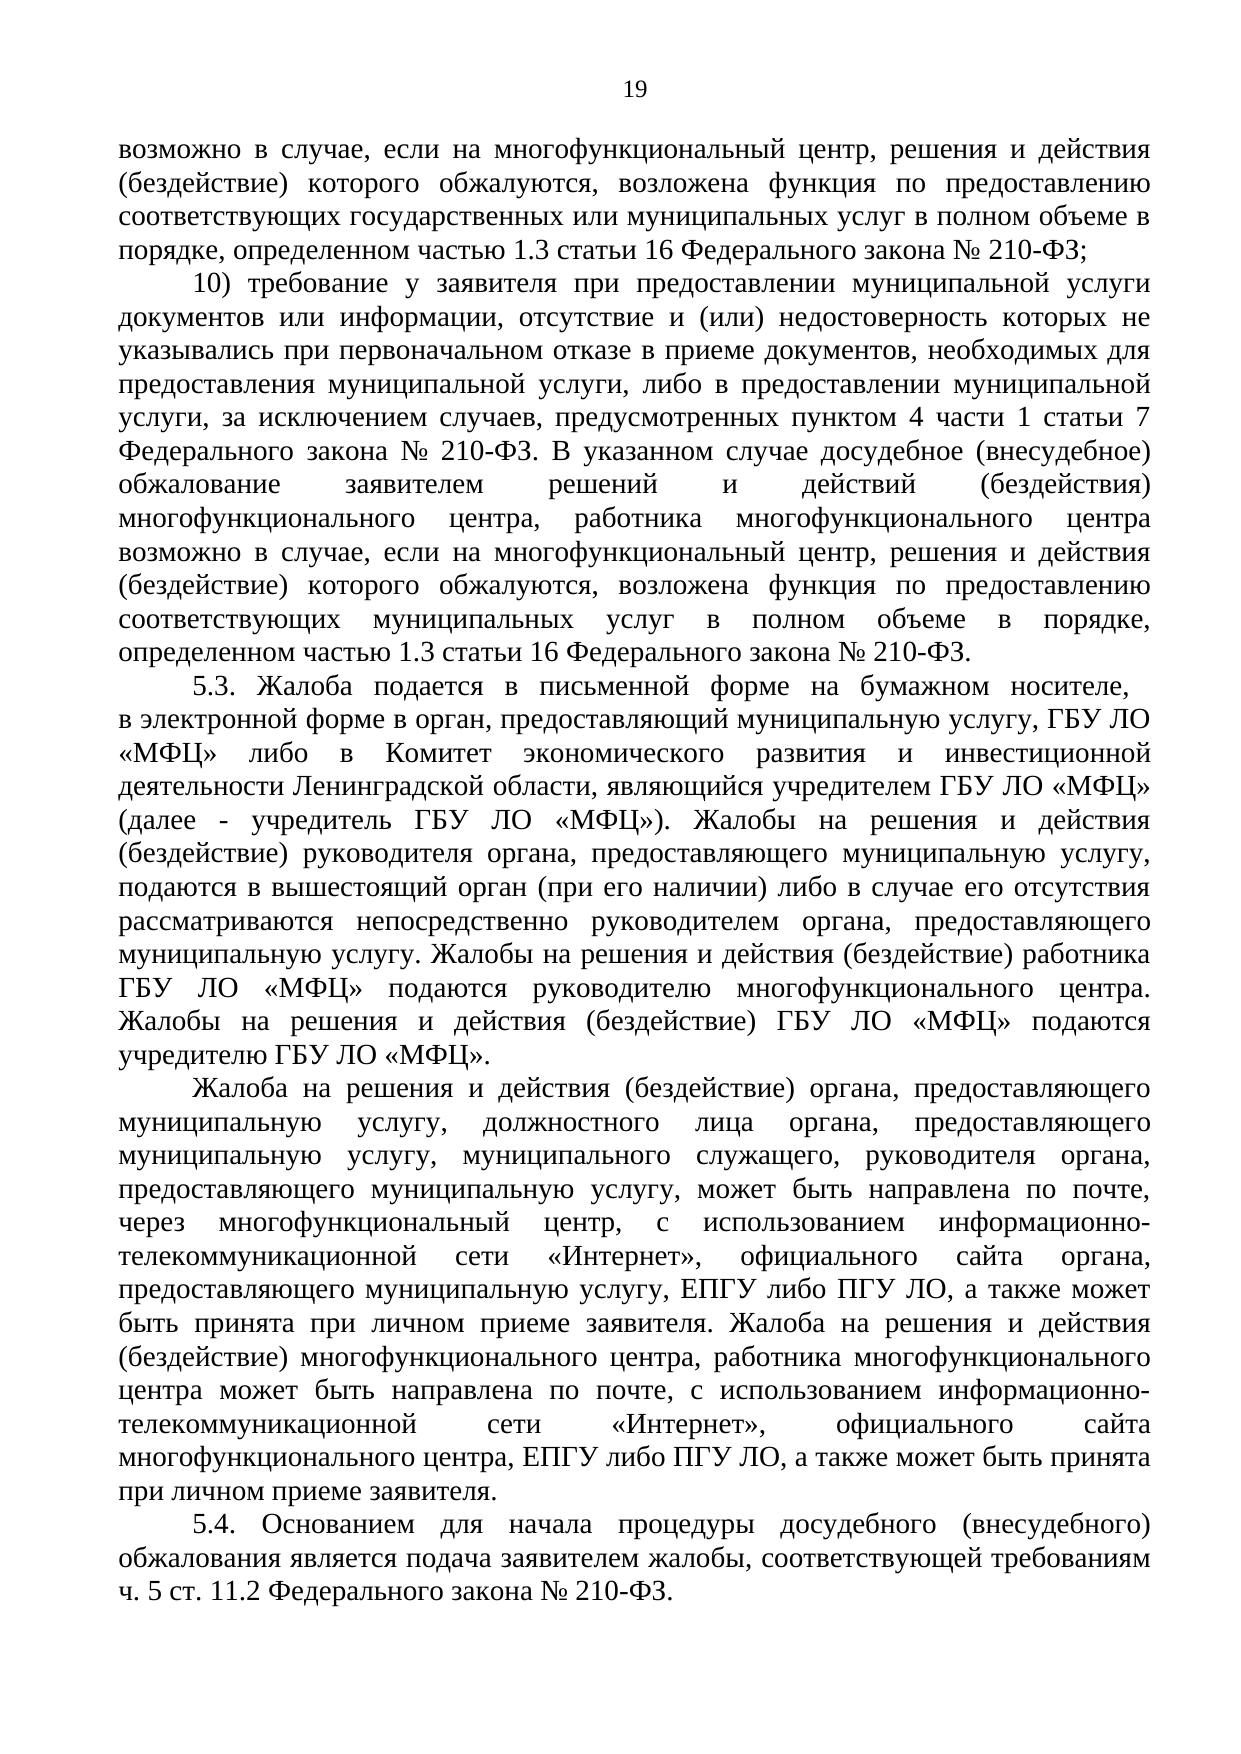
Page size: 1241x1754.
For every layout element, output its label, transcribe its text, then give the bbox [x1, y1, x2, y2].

text 5.3. Жалоба подается в письменной форме на бумажном носителе, в электронной форме в орган, предоставляющий муниципальную услугу, ГБУ ЛО «МФЦ» либо в Комитет экономического развития и инвестиционной деятельности Ленинградской области, являющийся учредителем ГБУ ЛО «МФЦ» (далее - учредитель ГБУ ЛО «МФЦ»). Жалобы на решения и действия (бездействие) руководителя органа, предоставляющего муниципальную услугу, подаются в вышестоящий орган (при его наличии) либо в случае его отсутствия рассматриваются непосредственно руководителем органа, предоставляющего муниципальную услугу. Жалобы на решения и действия (бездействие) работника ГБУ ЛО «МФЦ» подаются руководителю многофункционального центра. Жалобы на решения и действия (бездействие) ГБУ ЛО «МФЦ» подаются учредителю ГБУ ЛО «МФЦ». [118, 668, 1152, 1070]
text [118, 131, 1152, 265]
text Жалоба на решения и действия (бездействие) органа, предоставляющего муниципальную услугу, должностного лица органа, предоставляющего муниципальную услугу, муниципального служащего, руководителя органа, предоставляющего муниципальную услугу, может быть направлена по почте, через многофункциональный центр, с использованием информационно-телекоммуникационной сети «Интернет», официального сайта органа, предоставляющего муниципальную услугу, ЕПГУ либо ПГУ ЛО, а также может быть принята при личном приеме заявителя. Жалоба на решения и действия (бездействие) многофункционального центра, работника многофункционального центра может быть направлена по почте, с использованием информационно-телекоммуникационной сети «Интернет», официального сайта многофункционального центра, ЕПГУ либо ПГУ ЛО, а также может быть принята при личном приеме заявителя. [118, 1070, 1152, 1506]
text 10) требование у заявителя при предоставлении муниципальной услуги документов или информации, отсутствие и (или) недостоверность которых не указывались при первоначальном отказе в приеме документов, необходимых для предоставления муниципальной услуги, либо в предоставлении муниципальной услуги, за исключением случаев, предусмотренных пунктом 4 части 1 статьи 7 Федерального закона № 210-ФЗ. В указанном случае досудебное (внесудебное) обжалование заявителем решений и действий (бездействия) многофункционального центра, работника многофункционального центра возможно в случае, если на многофункциональный центр, решения и действия (бездействие) которого обжалуются, возложена функция по предоставлению соответствующих муниципальных услуг в полном объеме в порядке, определенном частью 1.3 статьи 16 Федерального закона № 210-ФЗ. [118, 265, 1152, 668]
text 5.4. Основанием для начала процедуры досудебного (внесудебного) обжалования является подача заявителем жалобы, соответствующей требованиям ч. 5 ст. 11.2 Федерального закона № 210-ФЗ. [118, 1506, 1152, 1607]
